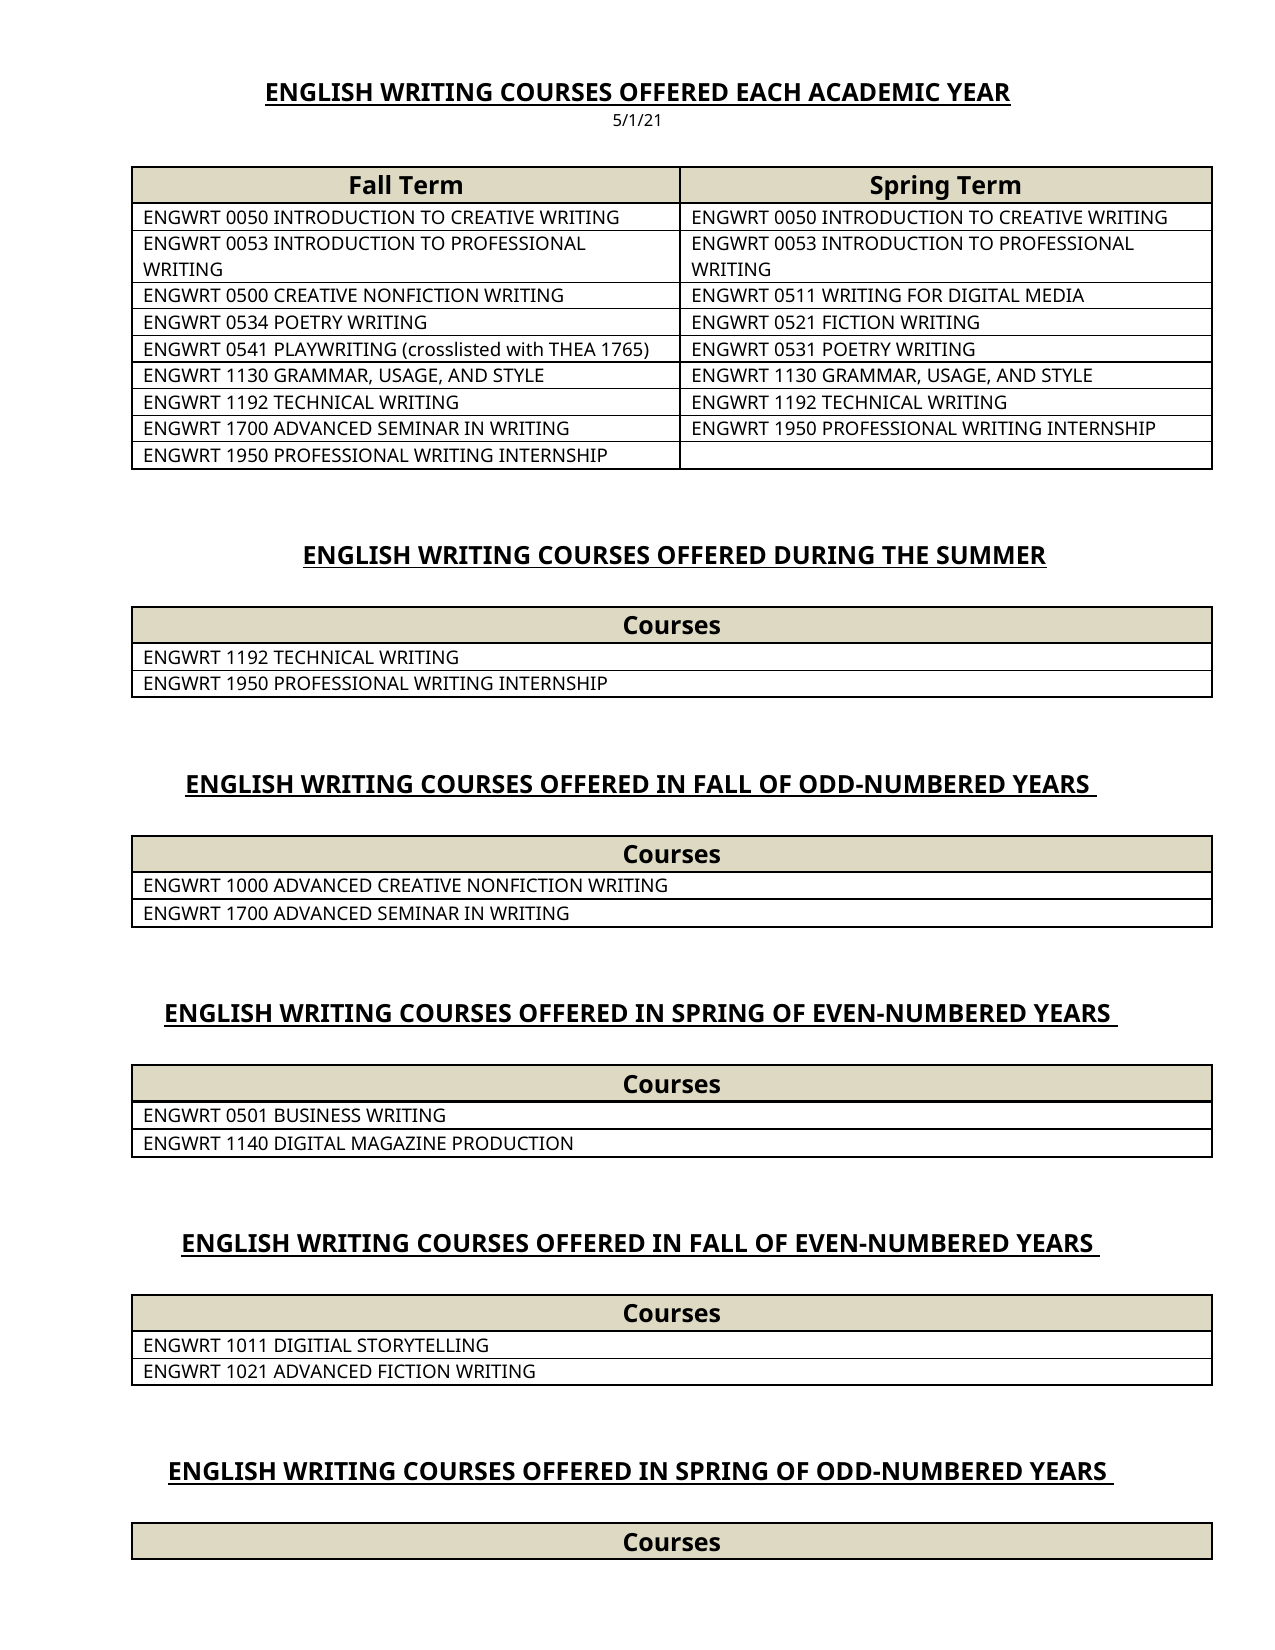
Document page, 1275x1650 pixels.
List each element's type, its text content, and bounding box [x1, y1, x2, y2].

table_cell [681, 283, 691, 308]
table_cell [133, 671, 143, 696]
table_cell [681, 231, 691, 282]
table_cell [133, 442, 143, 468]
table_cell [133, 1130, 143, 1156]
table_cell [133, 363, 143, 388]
text ENGLISH WRITING COURSES OFFERED DURING THE SUMMER [75, 538, 1200, 572]
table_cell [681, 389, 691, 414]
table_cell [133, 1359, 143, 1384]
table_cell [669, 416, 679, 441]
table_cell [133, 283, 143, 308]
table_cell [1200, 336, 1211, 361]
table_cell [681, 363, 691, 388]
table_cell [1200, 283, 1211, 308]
text ENGLISH WRITING COURSES OFFERED IN FALL OF EVEN-NUMBERED YEARS [75, 1226, 1200, 1260]
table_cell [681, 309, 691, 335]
text ENGLISH WRITING COURSES OFFERED IN SPRING OF ODD-NUMBERED YEARS [75, 1454, 1200, 1488]
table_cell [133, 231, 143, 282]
text 5/1/21 [75, 109, 1200, 132]
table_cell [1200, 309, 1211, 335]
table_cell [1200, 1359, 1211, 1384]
table_header Courses [133, 1524, 1211, 1558]
table_header Courses [133, 1066, 1211, 1100]
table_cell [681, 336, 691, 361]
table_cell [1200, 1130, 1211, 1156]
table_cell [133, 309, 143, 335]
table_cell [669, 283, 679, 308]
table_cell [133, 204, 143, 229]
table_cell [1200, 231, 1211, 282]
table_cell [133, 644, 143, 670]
table_header Spring Term [681, 168, 1211, 202]
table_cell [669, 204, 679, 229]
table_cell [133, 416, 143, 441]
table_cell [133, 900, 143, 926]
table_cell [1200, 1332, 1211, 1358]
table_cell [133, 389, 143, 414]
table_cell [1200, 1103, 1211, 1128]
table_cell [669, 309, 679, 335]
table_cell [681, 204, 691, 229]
text ENGLISH WRITING COURSES OFFERED EACH ACADEMIC YEAR [75, 75, 1200, 109]
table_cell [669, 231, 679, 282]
table_header Courses [133, 1296, 1211, 1330]
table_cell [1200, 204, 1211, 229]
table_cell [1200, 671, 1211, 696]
table_cell [681, 442, 1211, 468]
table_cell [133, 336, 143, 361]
table_header Courses [133, 837, 1211, 871]
text ENGLISH WRITING COURSES OFFERED IN FALL OF ODD-NUMBERED YEARS [75, 766, 1200, 801]
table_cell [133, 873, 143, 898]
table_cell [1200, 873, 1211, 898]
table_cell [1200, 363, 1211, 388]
table_cell ENGWRT 1950 PROFESSIONAL WRITING INTERNSHIP [681, 416, 1211, 441]
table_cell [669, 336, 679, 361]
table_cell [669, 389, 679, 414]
table_header Courses [133, 608, 1211, 642]
table_header Fall Term [133, 168, 679, 202]
text ENGLISH WRITING COURSES OFFERED IN SPRING OF EVEN-NUMBERED YEARS [75, 996, 1200, 1030]
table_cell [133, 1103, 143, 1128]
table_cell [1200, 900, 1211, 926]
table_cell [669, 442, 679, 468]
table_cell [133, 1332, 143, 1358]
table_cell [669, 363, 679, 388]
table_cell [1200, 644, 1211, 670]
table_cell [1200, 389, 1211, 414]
